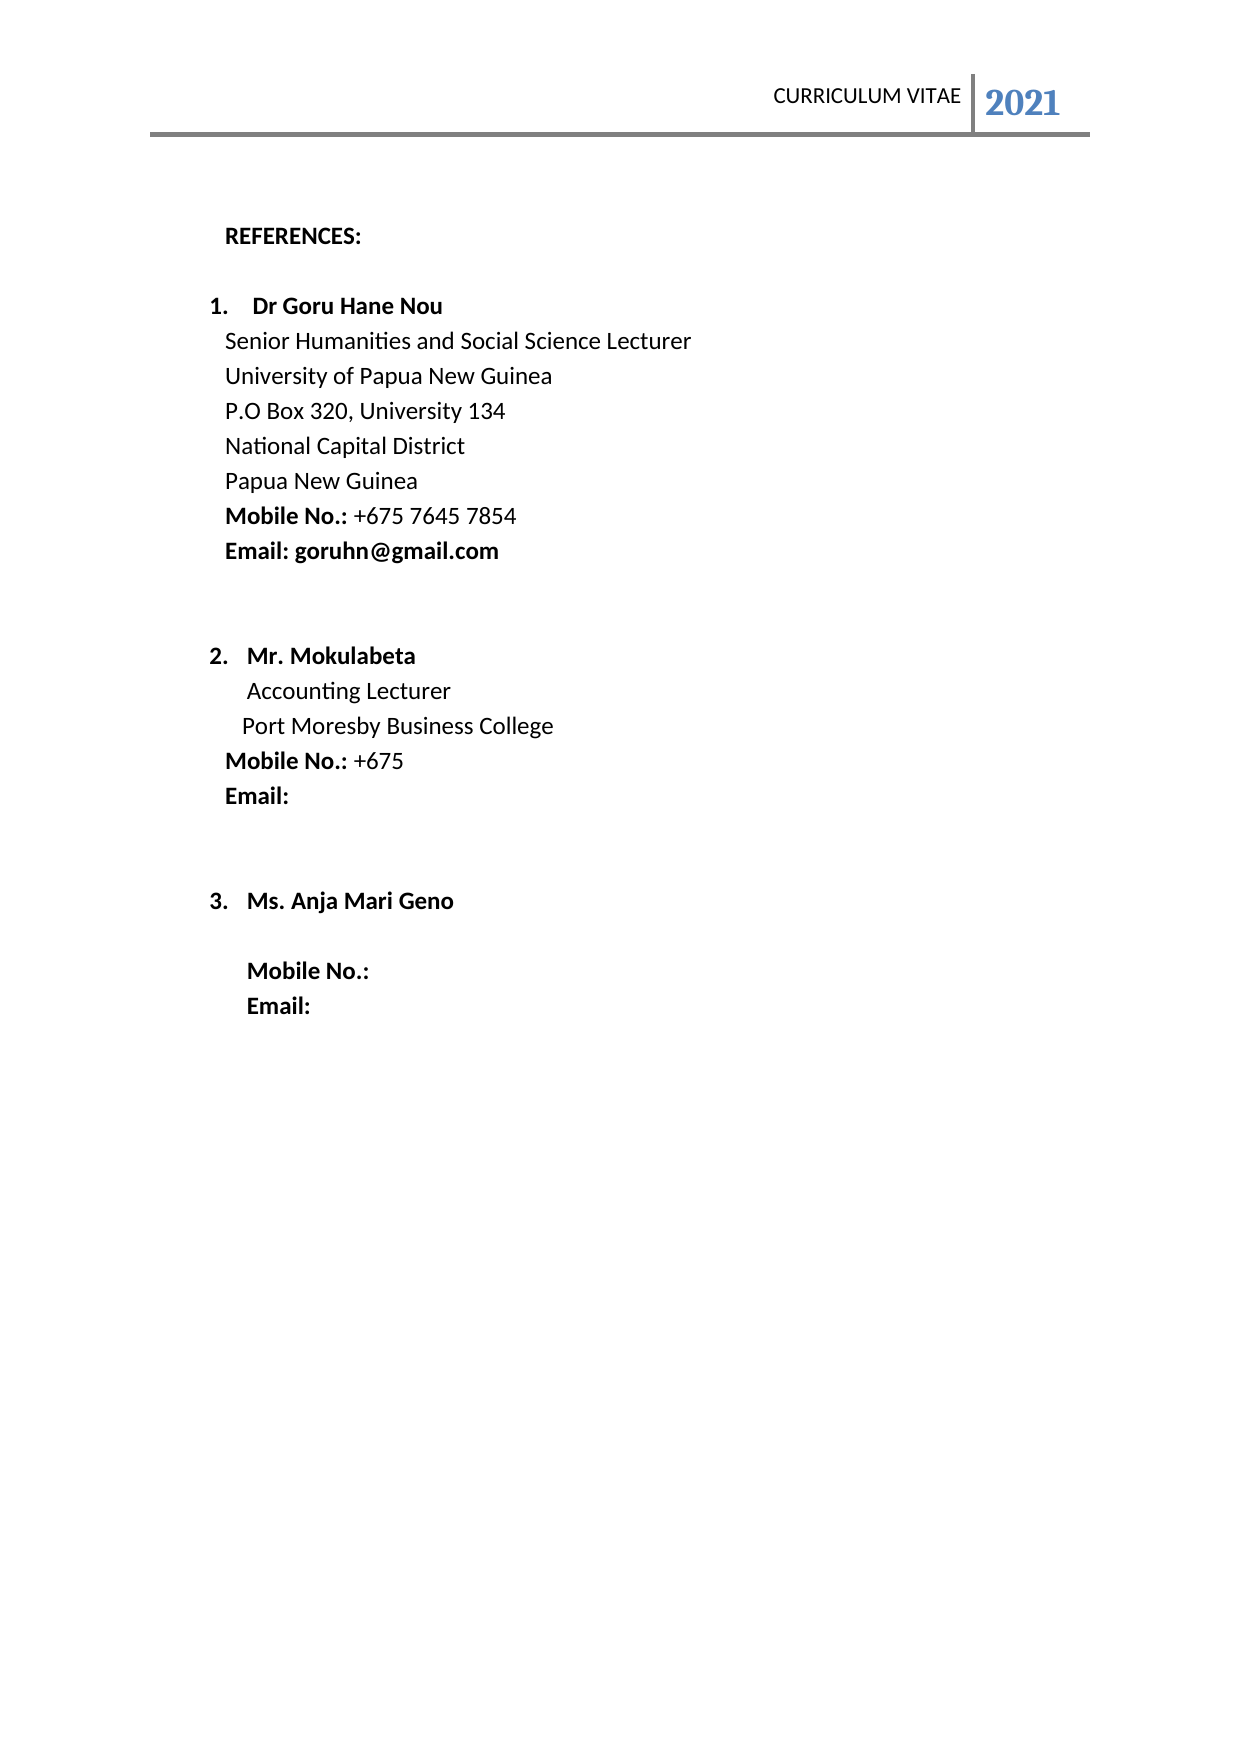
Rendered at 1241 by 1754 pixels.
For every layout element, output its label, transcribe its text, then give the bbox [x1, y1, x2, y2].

list Dr Goru Hane Nou [209, 290, 1090, 321]
list Mobile No.: +675 7645 7854 [225, 500, 1090, 531]
list University of Papua New Guinea [225, 360, 1090, 391]
list Senior Humanities and Social Science Lecturer [225, 325, 1090, 356]
list REFERENCES: [225, 220, 1090, 251]
list Email: [225, 780, 1090, 811]
list Mobile No.: [247, 955, 1090, 986]
list Mr. Mokulabeta [209, 640, 1090, 671]
list Email: goruhn@gmail.com [225, 535, 1090, 566]
list Papua New Guinea [225, 465, 1090, 496]
list Accounting Lecturer [247, 675, 1090, 706]
list National Capital District [225, 430, 1090, 461]
list Ms. Anja Mari Geno [209, 885, 1090, 916]
list P.O Box 320, University 134 [225, 395, 1090, 426]
list Port Moresby Business College [225, 710, 1090, 741]
list Mobile No.: +675 [225, 745, 1090, 776]
list Email: [247, 990, 1090, 1021]
